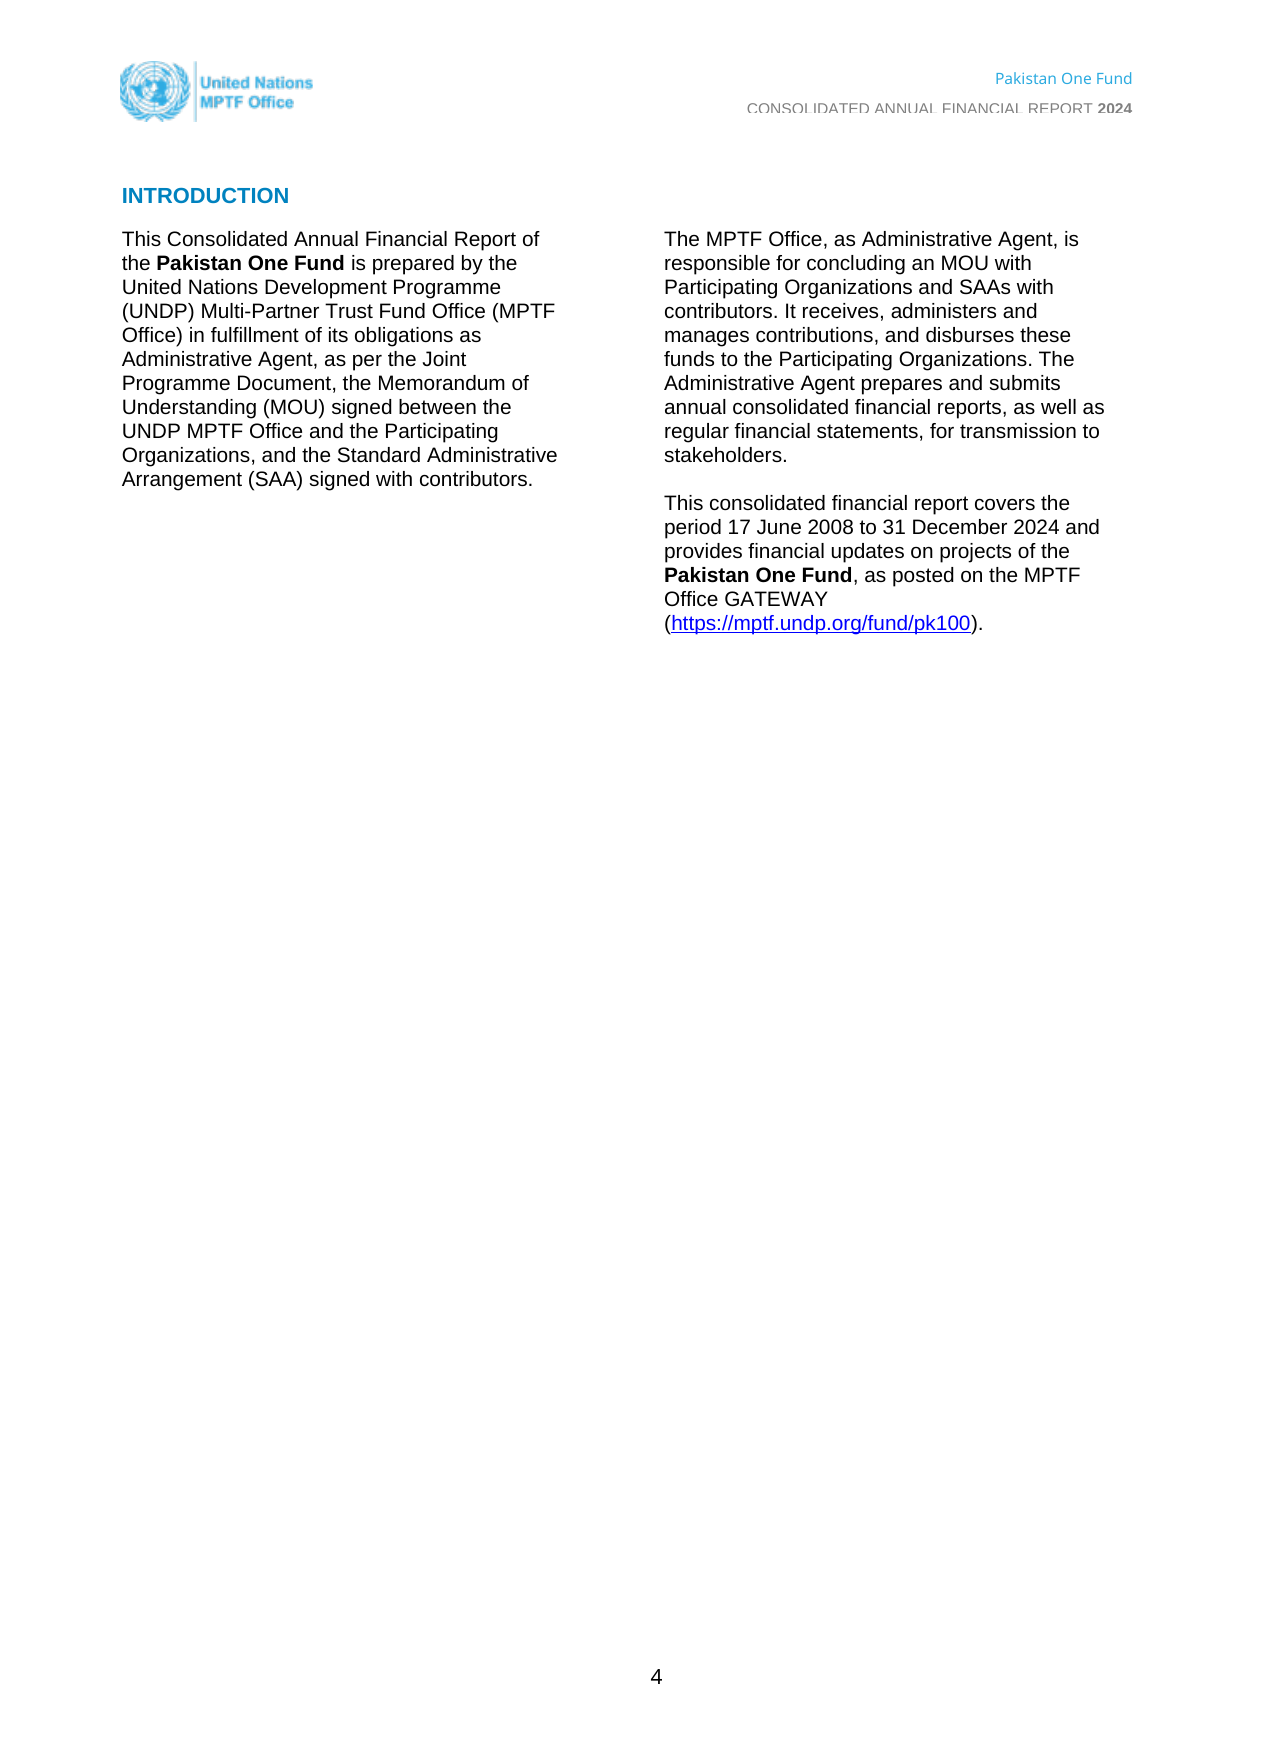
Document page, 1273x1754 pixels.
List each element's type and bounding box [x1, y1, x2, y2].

picture [120, 61, 313, 122]
table_header [0, 178, 1240, 641]
